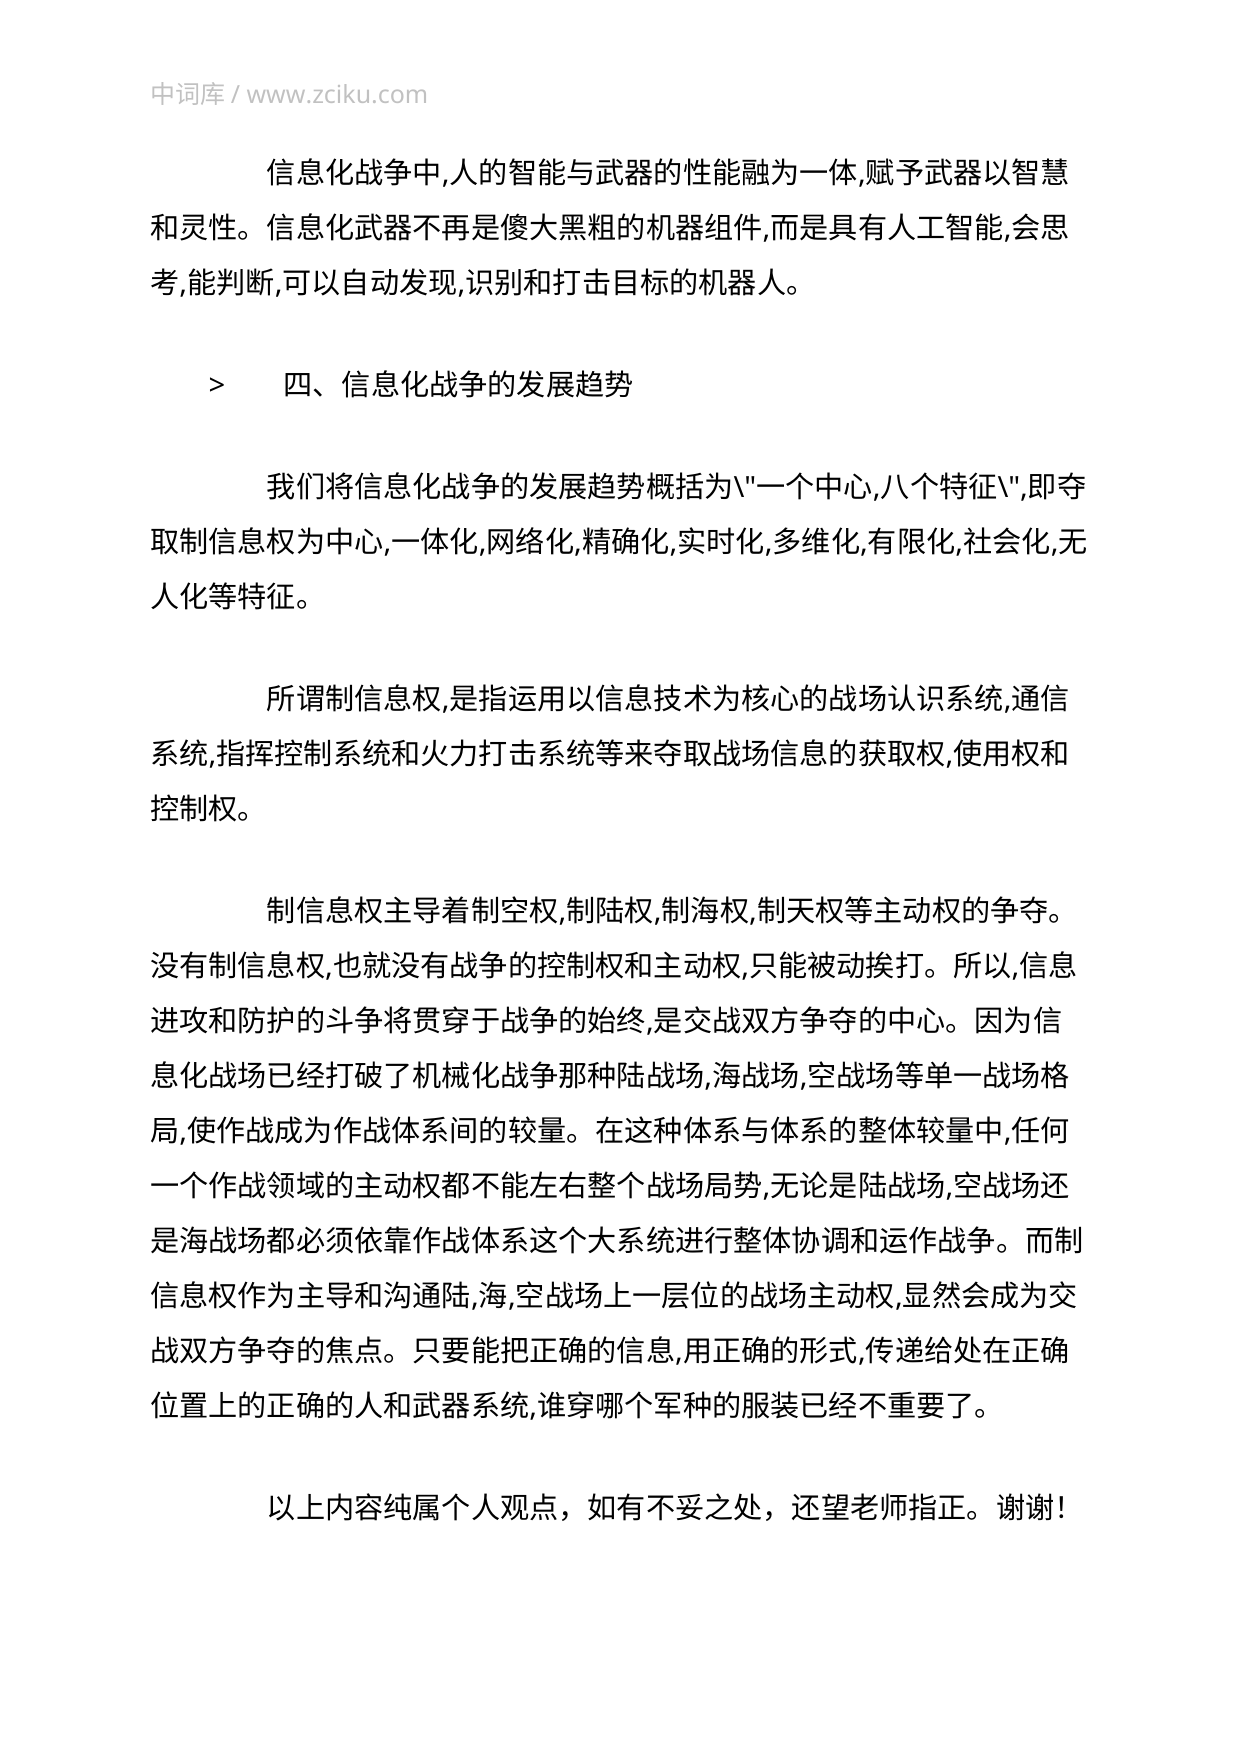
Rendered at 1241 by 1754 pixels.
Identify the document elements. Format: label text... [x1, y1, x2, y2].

text 所谓制信息权,是指运用以信息技术为核心的战场认识系统,通信系统,指挥控制系统和火力打击系统等来夺取战场信息的获取权,使用权和控制权。 [150, 676, 1090, 828]
text 信息化战争中,人的智能与武器的性能融为一体,赋予武器以智慧和灵性。信息化武器不再是傻大黑粗的机器组件,而是具有人工智能,会思考,能判断,可以自动发现,识别和打击目标的机器人。 [150, 150, 1090, 302]
text > 四、信息化战争的发展趋势 [150, 362, 1090, 404]
text 制信息权主导着制空权,制陆权,制海权,制天权等主动权的争夺。没有制信息权,也就没有战争的控制权和主动权,只能被动挨打。所以,信息进攻和防护的斗争将贯穿于战争的始终,是交战双方争夺的中心。因为信息化战场已经打破了机械化战争那种陆战场,海战场,空战场等单一战场格局,使作战成为作战体系间的较量。在这种体系与体系的整体较量中,任何一个作战领域的主动权都不能左右整个战场局势,无论是陆战场,空战场还是海战场都必须依靠作战体系这个大系统进行整体协调和运作战争。而制信息权作为主导和沟通陆,海,空战场上一层位的战场主动权,显然会成为交战双方争夺的焦点。只要能把正确的信息,用正确的形式,传递给处在正确位置上的正确的人和武器系统,谁穿哪个军种的服装已经不重要了。 [150, 887, 1090, 1425]
text 我们将信息化战争的发展趋势概括为\"一个中心,八个特征\",即夺取制信息权为中心,一体化,网络化,精确化,实时化,多维化,有限化,社会化,无人化等特征。 [150, 464, 1090, 616]
text 以上内容纯属个人观点，如有不妥之处，还望老师指正。谢谢！ [150, 1484, 1090, 1527]
